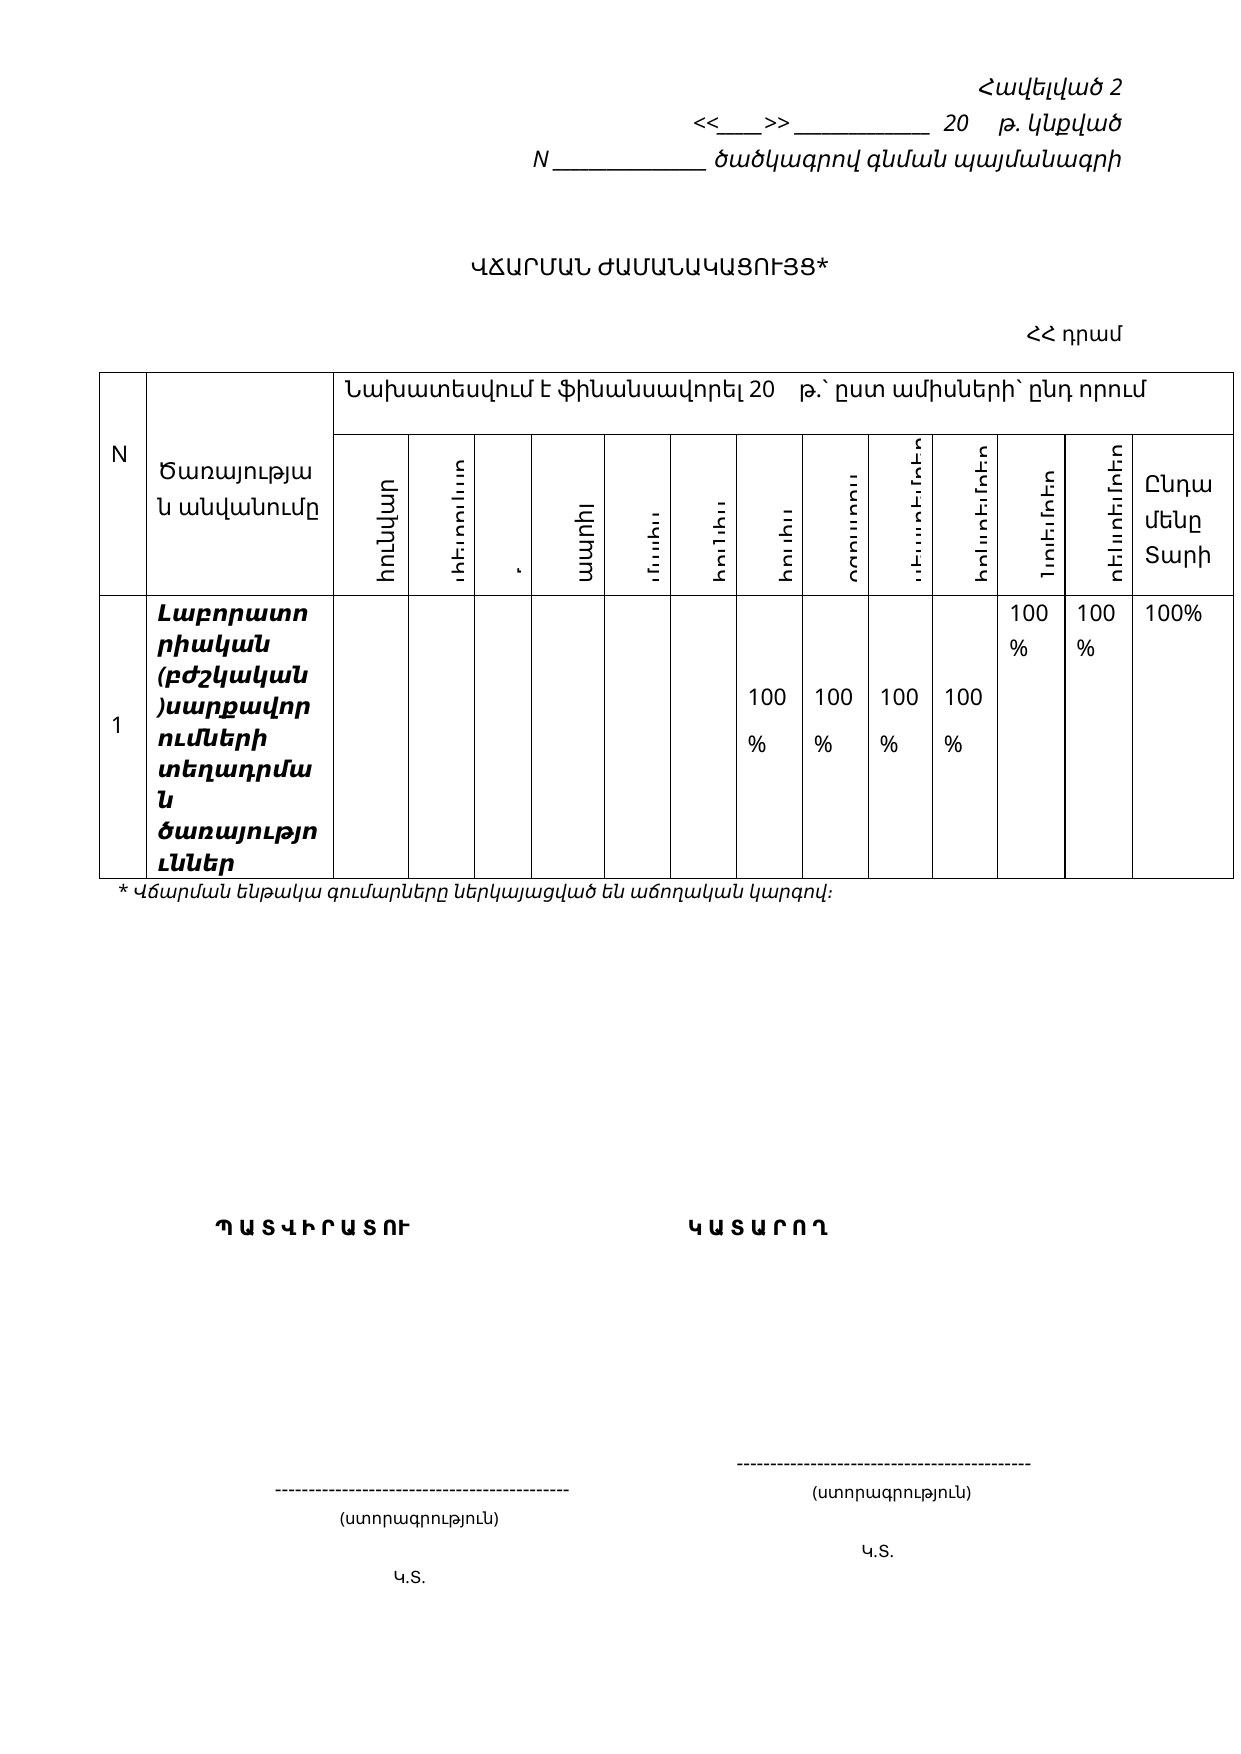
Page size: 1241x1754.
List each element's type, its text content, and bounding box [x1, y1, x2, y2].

table_cell [532, 596, 604, 878]
table_cell մայիս [605, 435, 670, 595]
text * Վճարման ենթակա գումարները ներկայացված են աճողական կարգով։ [118, 879, 1122, 904]
table_cell սեպտեմբեր [869, 435, 932, 595]
table_cell հունվար [334, 435, 408, 595]
table_cell [334, 596, 408, 878]
table_header Ծառայության անվանումը [147, 373, 333, 595]
table_cell փետրվար [409, 435, 474, 595]
table_cell դեկտեմբեր [1066, 435, 1132, 595]
table_cell նոյեմբեր [998, 435, 1064, 595]
table_cell [605, 596, 670, 878]
text ՀՀ դրամ [118, 319, 1122, 347]
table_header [676, 1213, 1104, 1677]
table_cell 1 [100, 596, 146, 878]
table_cell 100% [737, 596, 802, 878]
table_cell Լաբորատորիական (բժշկական )սարքավորումների տեղադրման ծառայություններ [147, 596, 333, 878]
table_cell 100% [869, 596, 932, 878]
text N _________________ ծածկագրով գնման պայմանագրի [118, 143, 1122, 174]
table_cell հուլիս [737, 435, 802, 595]
table_cell հոկտեմբեր [933, 435, 997, 595]
table_cell [475, 596, 531, 878]
table_header N [100, 373, 146, 595]
table_cell Ընդամենը Տարի [1133, 435, 1233, 595]
table_cell 100% [803, 596, 868, 878]
table_cell [671, 596, 736, 878]
text ՎՃԱՐՄԱՆ ԺԱՄԱՆԱԿԱՑՈՒՅՑ* [118, 251, 1122, 282]
table_cell հունիս [671, 435, 736, 595]
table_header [204, 1213, 676, 1677]
table_cell 100% [1133, 596, 1233, 878]
text <<_____>> _______________ 20 թ. կնքված [118, 107, 1122, 138]
table_cell [409, 596, 474, 878]
table_cell 100% [1066, 596, 1132, 878]
table_cell մարտ [475, 435, 531, 595]
text Հավելված 2 [118, 71, 1122, 102]
table_cell 100% [998, 596, 1064, 878]
table_header Նախատեսվում է ֆինանսավորել 20 թ.` ըստ ամիսների` ընդ որում [334, 373, 1233, 434]
table_cell 100% [933, 596, 997, 878]
table_cell օգոստոս [803, 435, 868, 595]
table_cell ապրիլ [532, 435, 604, 595]
